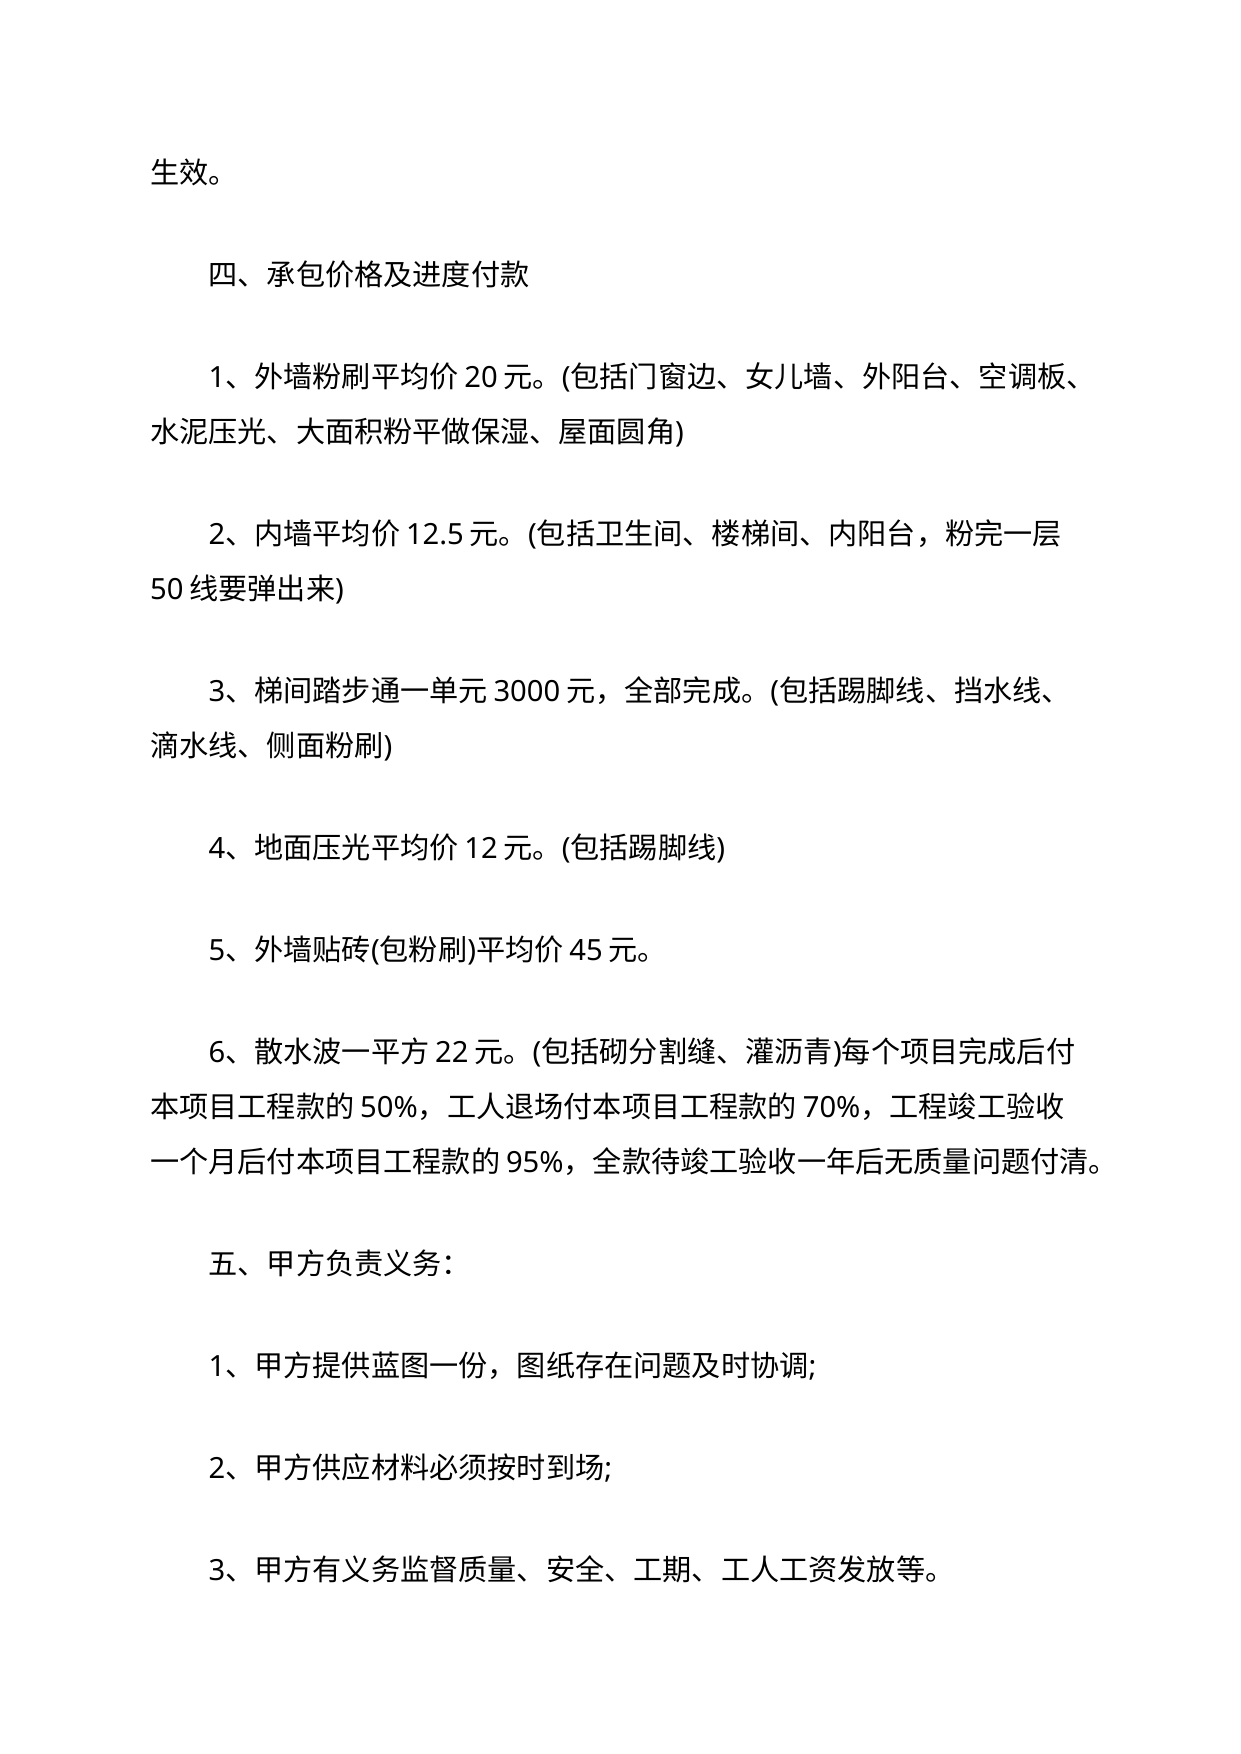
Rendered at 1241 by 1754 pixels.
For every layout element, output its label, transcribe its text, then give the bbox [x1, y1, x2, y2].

text 1、外墙粉刷平均价20元。(包括门窗边、女儿墙、外阳台、空调板、水泥压光、大面积粉平做保湿、屋面圆角) [150, 353, 1090, 451]
text 2、甲方供应材料必须按时到场; [150, 1444, 1090, 1487]
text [150, 150, 1090, 192]
text 6、散水波一平方22元。(包括砌分割缝、灌沥青)每个项目完成后付本项目工程款的50%，工人退场付本项目工程款的70%，工程竣工验收一个月后付本项目工程款的95%，全款待竣工验收一年后无质量问题付清。 [150, 1028, 1090, 1181]
text 1、甲方提供蓝图一份，图纸存在问题及时协调; [150, 1342, 1090, 1384]
text 4、地面压光平均价12元。(包括踢脚线) [150, 824, 1090, 867]
text 3、梯间踏步通一单元3000元，全部完成。(包括踢脚线、挡水线、滴水线、侧面粉刷) [150, 667, 1090, 765]
text 5、外墙贴砖(包粉刷)平均价45元。 [150, 926, 1090, 969]
text 四、承包价格及进度付款 [150, 252, 1090, 294]
text 3、甲方有义务监督质量、安全、工期、工人工资发放等。 [150, 1546, 1090, 1588]
text 2、内墙平均价12.5元。(包括卫生间、楼梯间、内阳台，粉完一层50线要弹出来) [150, 511, 1090, 608]
text 五、甲方负责义务： [150, 1240, 1090, 1283]
